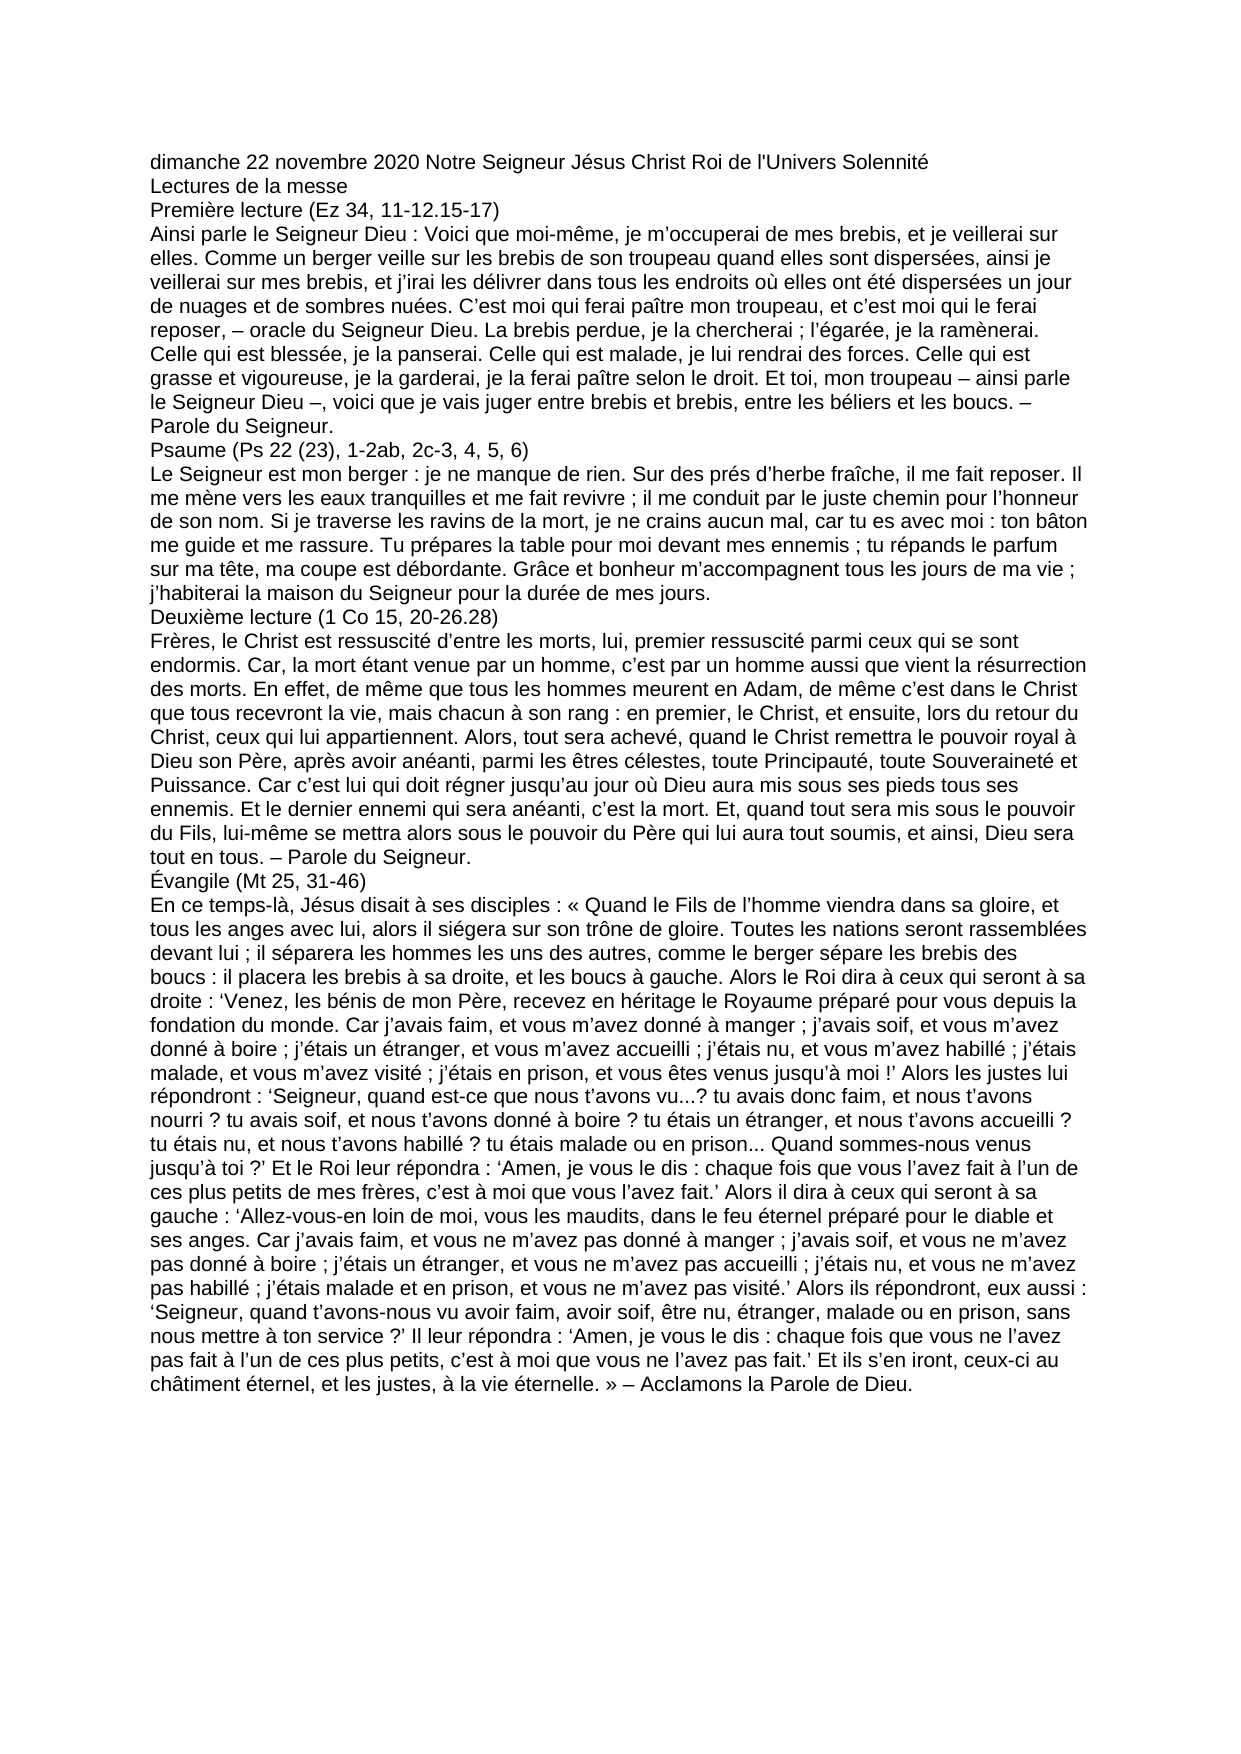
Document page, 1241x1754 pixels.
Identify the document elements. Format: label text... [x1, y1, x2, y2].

text Frères, le Christ est ressuscité d’entre les morts, lui, premier ressuscité parmi ceux qui se sont endormis. Car, la mort étant venue par un homme, c’est par un homme aussi que vient la résurrection des morts. En effet, de même que tous les hommes meurent en Adam, de même c’est dans le Christ que tous recevront la vie, mais chacun à son rang : en premier, le Christ, et ensuite, lors du retour du Christ, ceux qui lui appartiennent. Alors, tout sera achevé, quand le Christ remettra le pouvoir royal à Dieu son Père, après avoir anéanti, parmi les êtres célestes, toute Principauté, toute Souveraineté et Puissance. Car c’est lui qui doit régner jusqu’au jour où Dieu aura mis sous ses pieds tous ses ennemis. Et le dernier ennemi qui sera anéanti, c’est la mort. Et, quand tout sera mis sous le pouvoir du Fils, lui-même se mettra alors sous le pouvoir du Père qui lui aura tout soumis, et ainsi, Dieu sera tout en tous. – Parole du Seigneur. [150, 629, 1090, 869]
text Le Seigneur est mon berger : je ne manque de rien. Sur des prés d’herbe fraîche, il me fait reposer. Il me mène vers les eaux tranquilles et me fait revivre ; il me conduit par le juste chemin pour l’honneur de son nom. Si je traverse les ravins de la mort, je ne crains aucun mal, car tu es avec moi : ton bâton me guide et me rassure. Tu prépares la table pour moi devant mes ennemis ; tu répands le parfum sur ma tête, ma coupe est débordante. Grâce et bonheur m’accompagnent tous les jours de ma vie ; j’habiterai la maison du Seigneur pour la durée de mes jours. [150, 461, 1090, 605]
text Ainsi parle le Seigneur Dieu : Voici que moi-même, je m’occuperai de mes brebis, et je veillerai sur elles. Comme un berger veille sur les brebis de son troupeau quand elles sont dispersées, ainsi je veillerai sur mes brebis, et j’irai les délivrer dans tous les endroits où elles ont été dispersées un jour de nuages et de sombres nuées. C’est moi qui ferai paître mon troupeau, et c’est moi qui le ferai reposer, – oracle du Seigneur Dieu. La brebis perdue, je la chercherai ; l’égarée, je la ramènerai. Celle qui est blessée, je la panserai. Celle qui est malade, je lui rendrai des forces. Celle qui est grasse et vigoureuse, je la garderai, je la ferai paître selon le droit. Et toi, mon troupeau – ainsi parle le Seigneur Dieu –, voici que je vais juger entre brebis et brebis, entre les béliers et les boucs. – Parole du Seigneur. [150, 222, 1090, 437]
text En ce temps-là, Jésus disait à ses disciples : « Quand le Fils de l’homme viendra dans sa gloire, et tous les anges avec lui, alors il siégera sur son trône de gloire. Toutes les nations seront rassemblées devant lui ; il séparera les hommes les uns des autres, comme le berger sépare les brebis des boucs : il placera les brebis à sa droite, et les boucs à gauche. Alors le Roi dira à ceux qui seront à sa droite : ‘Venez, les bénis de mon Père, recevez en héritage le Royaume préparé pour vous depuis la fondation du monde. Car j’avais faim, et vous m’avez donné à manger ; j’avais soif, et vous m’avez donné à boire ; j’étais un étranger, et vous m’avez accueilli ; j’étais nu, et vous m’avez habillé ; j’étais malade, et vous m’avez visité ; j’étais en prison, et vous êtes venus jusqu’à moi !’ Alors les justes lui répondront : ‘Seigneur, quand est-ce que nous t’avons vu...? tu avais donc faim, et nous t’avons nourri ? tu avais soif, et nous t’avons donné à boire ? tu étais un étranger, et nous t’avons accueilli ? tu étais nu, et nous t’avons habillé ? tu étais malade ou en prison... Quand sommes-nous venus jusqu’à toi ?’ Et le Roi leur répondra : ‘Amen, je vous le dis : chaque fois que vous l’avez fait à l’un de ces plus petits de mes frères, c’est à moi que vous l’avez fait.’ Alors il dira à ceux qui seront à sa gauche : ‘Allez-vous-en loin de moi, vous les maudits, dans le feu éternel préparé pour le diable et ses anges. Car j’avais faim, et vous ne m’avez pas donné à manger ; j’avais soif, et vous ne m’avez pas donné à boire ; j’étais un étranger, et vous ne m’avez pas accueilli ; j’étais nu, et vous ne m’avez pas habillé ; j’étais malade et en prison, et vous ne m’avez pas visité.’ Alors ils répondront, eux aussi : ‘Seigneur, quand t’avons-nous vu avoir faim, avoir soif, être nu, étranger, malade ou en prison, sans nous mettre à ton service ?’ Il leur répondra : ‘Amen, je vous le dis : chaque fois que vous ne l’avez pas fait à l’un de ces plus petits, c’est à moi que vous ne l’avez pas fait.’ Et ils s’en iront, ceux-ci au châtiment éternel, et les justes, à la vie éternelle. » – Acclamons la Parole de Dieu. [150, 893, 1090, 1396]
